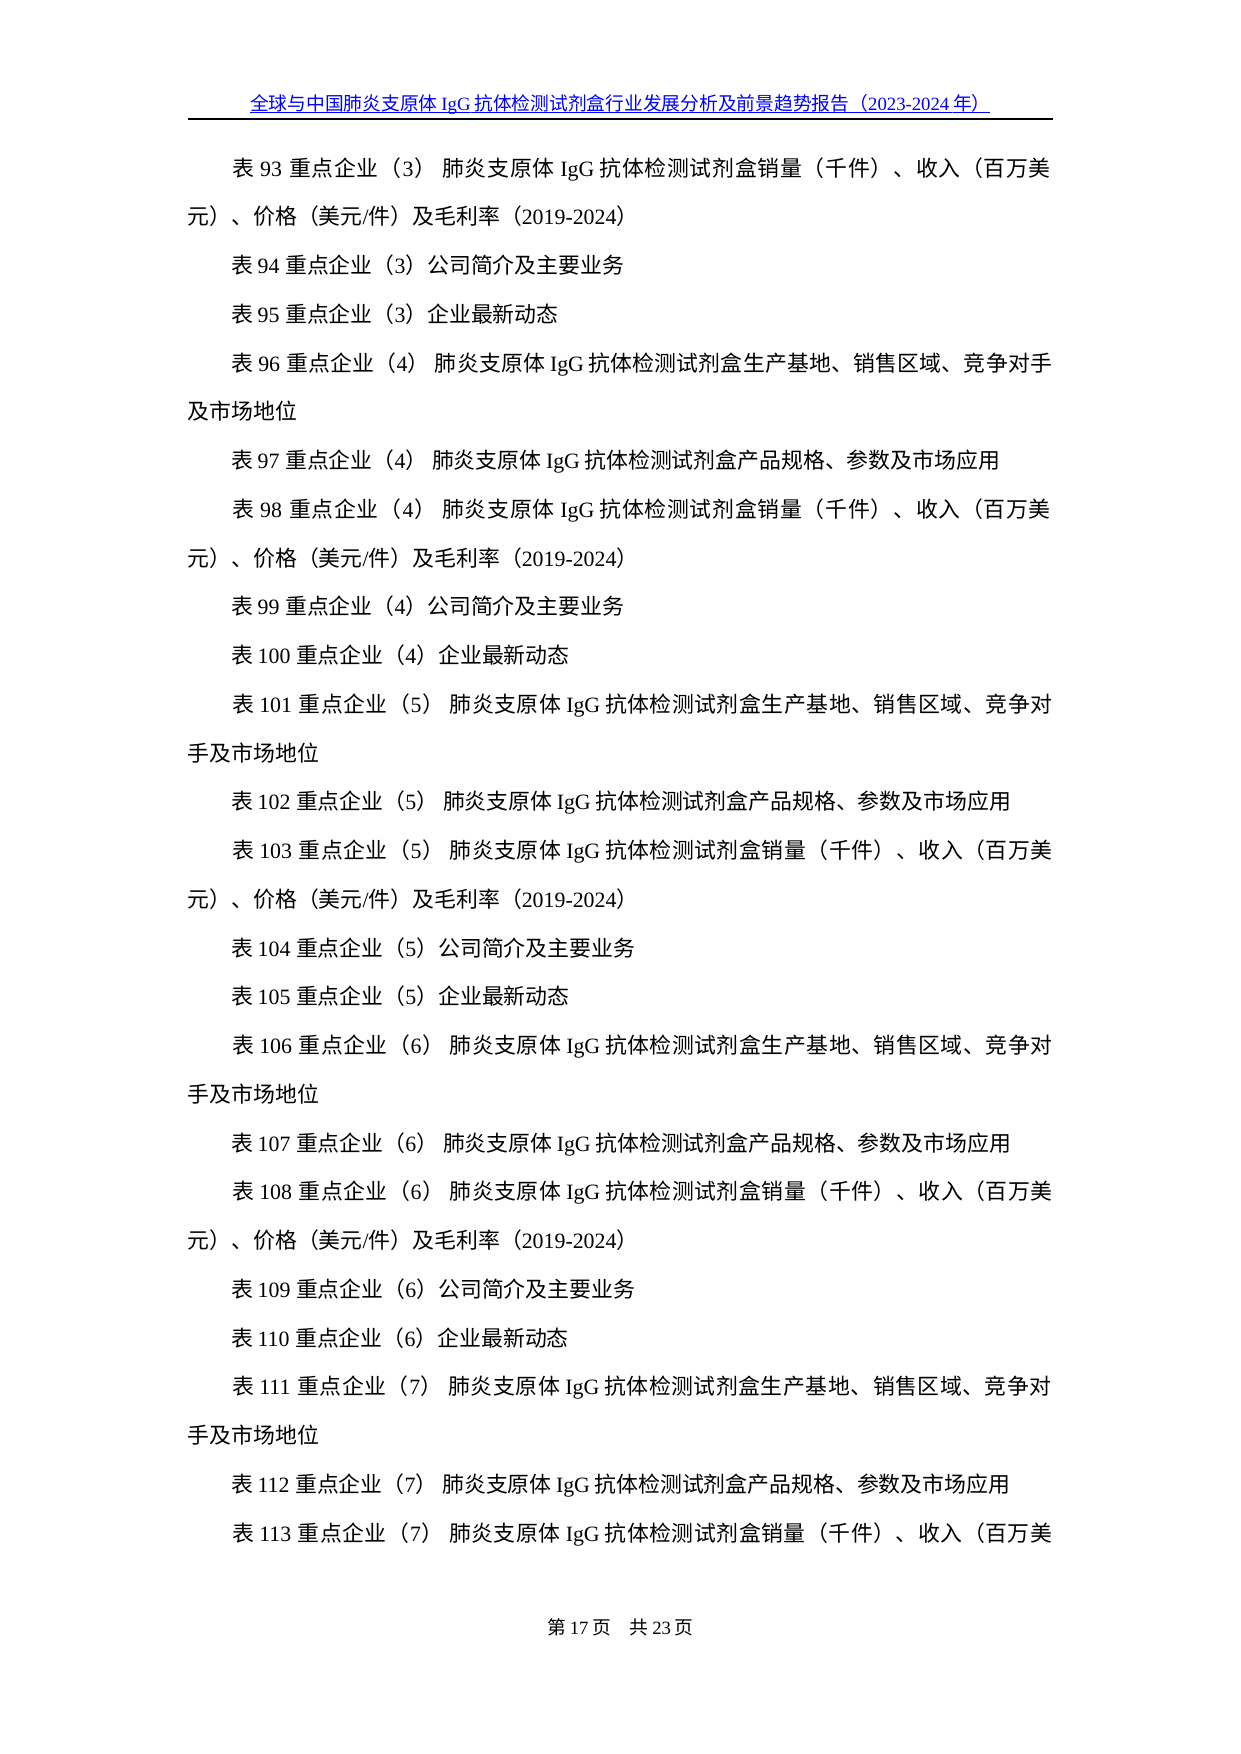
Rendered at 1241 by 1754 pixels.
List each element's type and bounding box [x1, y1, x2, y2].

text [187, 150, 1053, 1548]
